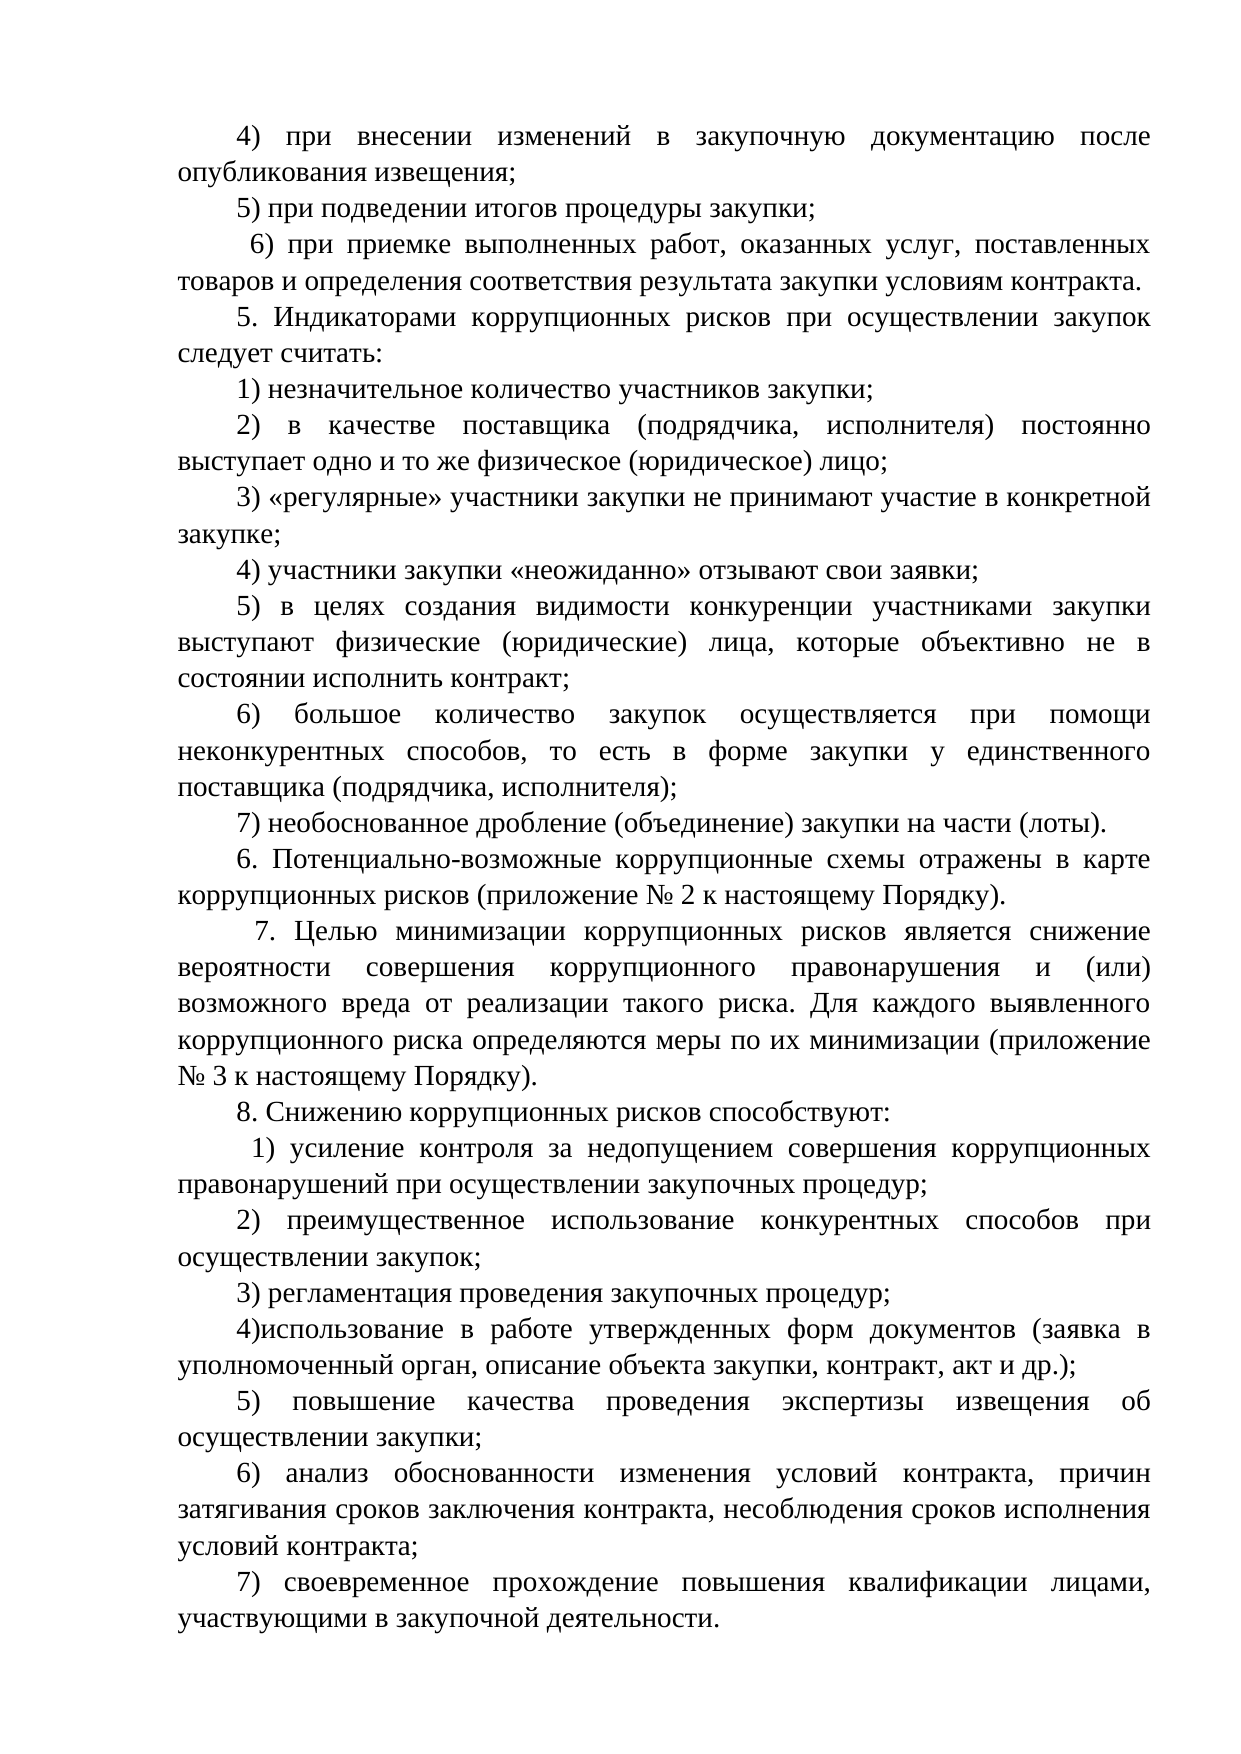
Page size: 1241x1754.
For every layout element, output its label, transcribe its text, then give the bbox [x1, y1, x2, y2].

text 4) участники закупки «неожиданно» отзывают свои заявки; [177, 552, 1152, 585]
text 4)использование в работе утвержденных форм документов (заявка в уполномоченный орган, описание объекта закупки, контракт, акт и др.); [177, 1311, 1152, 1381]
text 5) повышение качества проведения экспертизы извещения об осуществлении закупки; [177, 1383, 1152, 1453]
text 5) в целях создания видимости конкуренции участниками закупки выступают физические (юридические) лица, которые объективно не в состоянии исполнить контракт; [177, 588, 1152, 694]
text 6. Потенциально-возможные коррупционные схемы отражены в карте коррупционных рисков (приложение № 2 к настоящему Порядку). [177, 841, 1152, 911]
text 7. Целью минимизации коррупционных рисков является снижение вероятности совершения коррупционного правонарушения и (или) возможного вреда от реализации такого риска. Для каждого выявленного коррупционного риска определяются меры по их минимизации (приложение № 3 к настоящему Порядку). [177, 913, 1152, 1091]
text 3) регламентация проведения закупочных процедур; [177, 1275, 1152, 1308]
text 2) в качестве поставщика (подрядчика, исполнителя) постоянно выступает одно и то же физическое (юридическое) лицо; [177, 407, 1152, 477]
text 7) необоснованное дробление (объединение) закупки на части (лоты). [177, 805, 1152, 838]
text 5) при подведении итогов процедуры закупки; [177, 190, 1152, 224]
text 6) большое количество закупок осуществляется при помощи неконкурентных способов, то есть в форме закупки у единственного поставщика (подрядчика, исполнителя); [177, 696, 1152, 802]
text 1) незначительное количество участников закупки; [177, 371, 1152, 405]
text 3) «регулярные» участники закупки не принимают участие в конкретной закупке; [177, 479, 1152, 549]
text 4) при внесении изменений в закупочную документацию после опубликования извещения; [177, 118, 1152, 188]
text 5. Индикаторами коррупционных рисков при осуществлении закупок следует считать: [177, 299, 1152, 368]
text 6) при приемке выполненных работ, оказанных услуг, поставленных товаров и определения соответствия результата закупки условиям контракта. [177, 227, 1152, 296]
text 8. Снижению коррупционных рисков способствуют: [177, 1094, 1152, 1128]
text 2) преимущественное использование конкурентных способов при осуществлении закупок; [177, 1202, 1152, 1272]
text 7) своевременное прохождение повышения квалификации лицами, участвующими в закупочной деятельности. [177, 1564, 1152, 1634]
text 6) анализ обоснованности изменения условий контракта, причин затягивания сроков заключения контракта, несоблюдения сроков исполнения условий контракта; [177, 1456, 1152, 1561]
text 1) усиление контроля за недопущением совершения коррупционных правонарушений при осуществлении закупочных процедур; [177, 1130, 1152, 1200]
